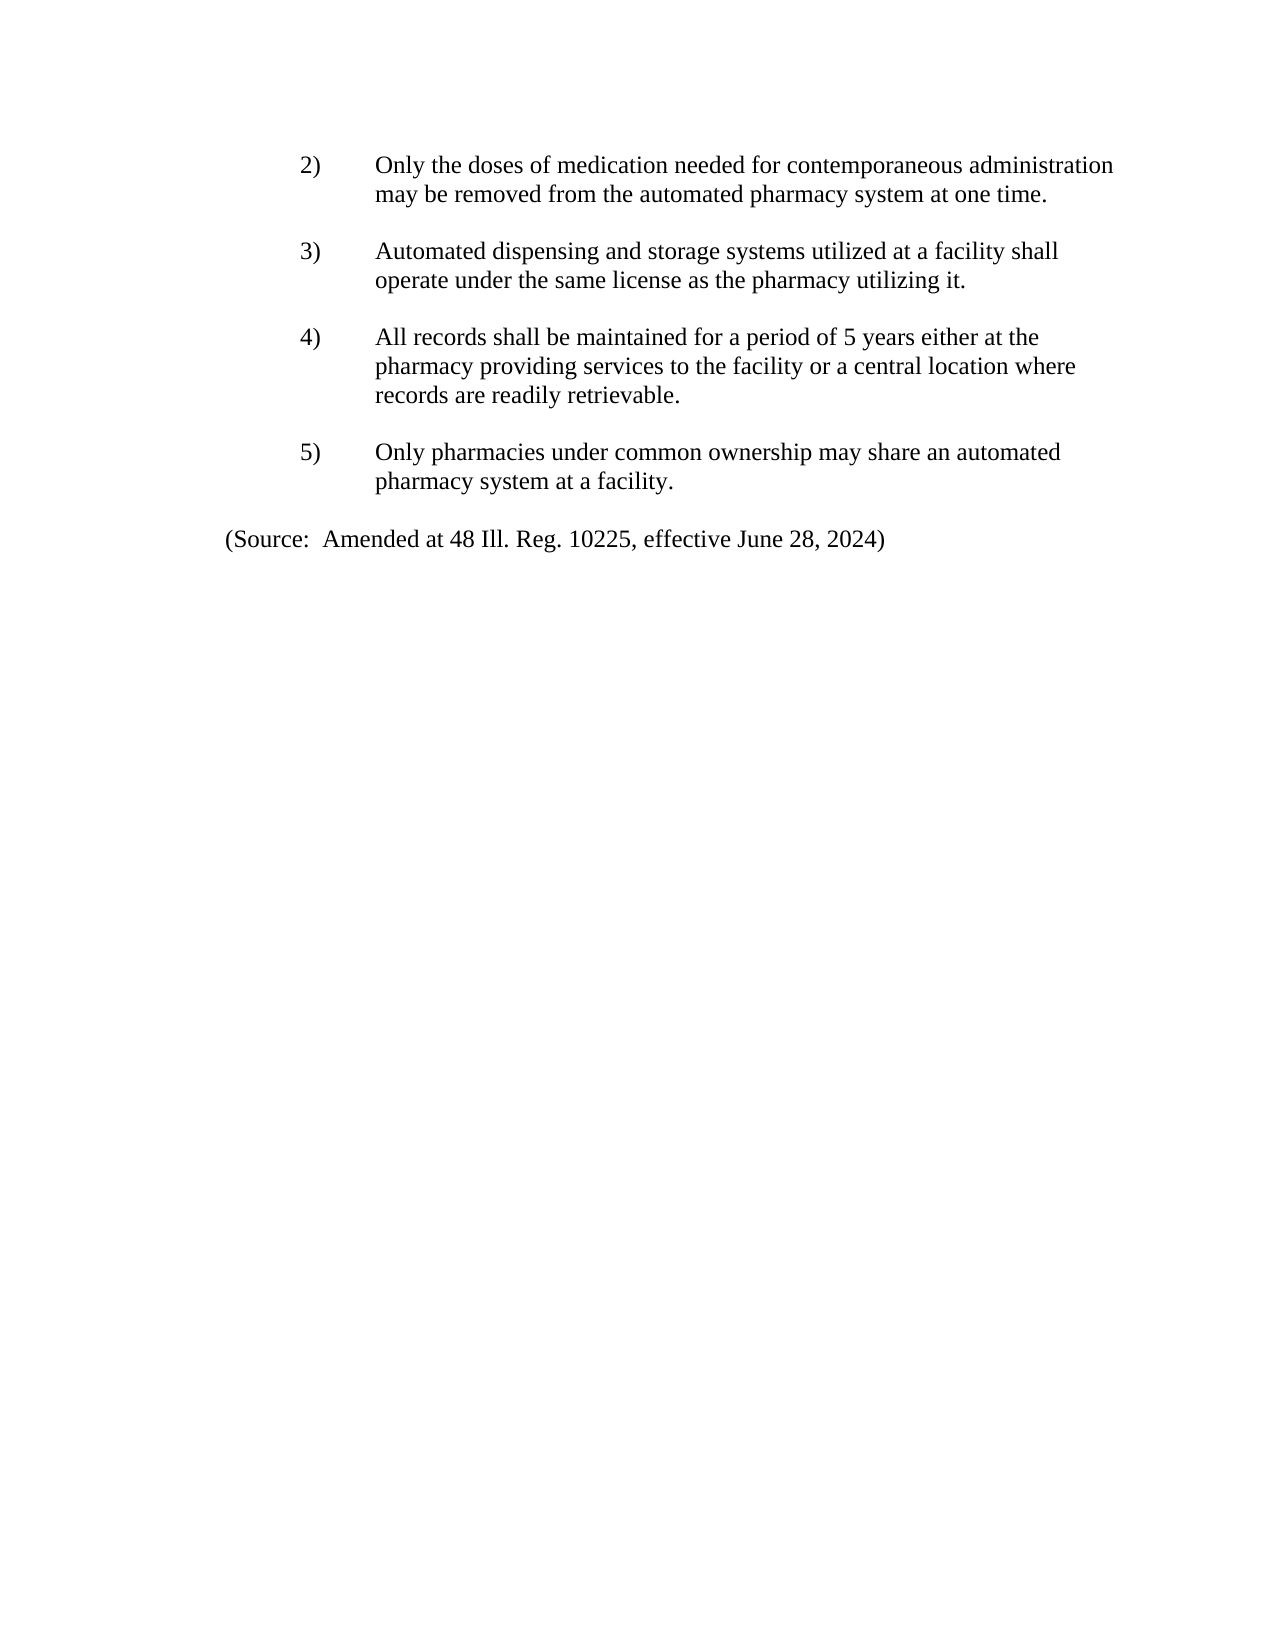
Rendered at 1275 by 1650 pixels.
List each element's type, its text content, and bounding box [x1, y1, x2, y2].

text 2) Only the doses of medication needed for contemporaneous administration may be removed from the automated pharmacy system at one time. [300, 150, 1125, 207]
text (Source: Amended at 48 Ill. Reg. 10225, effective June 28, 2024) [225, 524, 1125, 552]
text 5) Only pharmacies under common ownership may share an automated pharmacy system at a facility. [300, 437, 1125, 495]
text 4) All records shall be maintained for a period of 5 years either at the pharmacy providing services to the facility or a central location where records are readily retrievable. [300, 322, 1125, 409]
text 3) Automated dispensing and storage systems utilized at a facility shall operate under the same license as the pharmacy utilizing it. [300, 236, 1125, 294]
